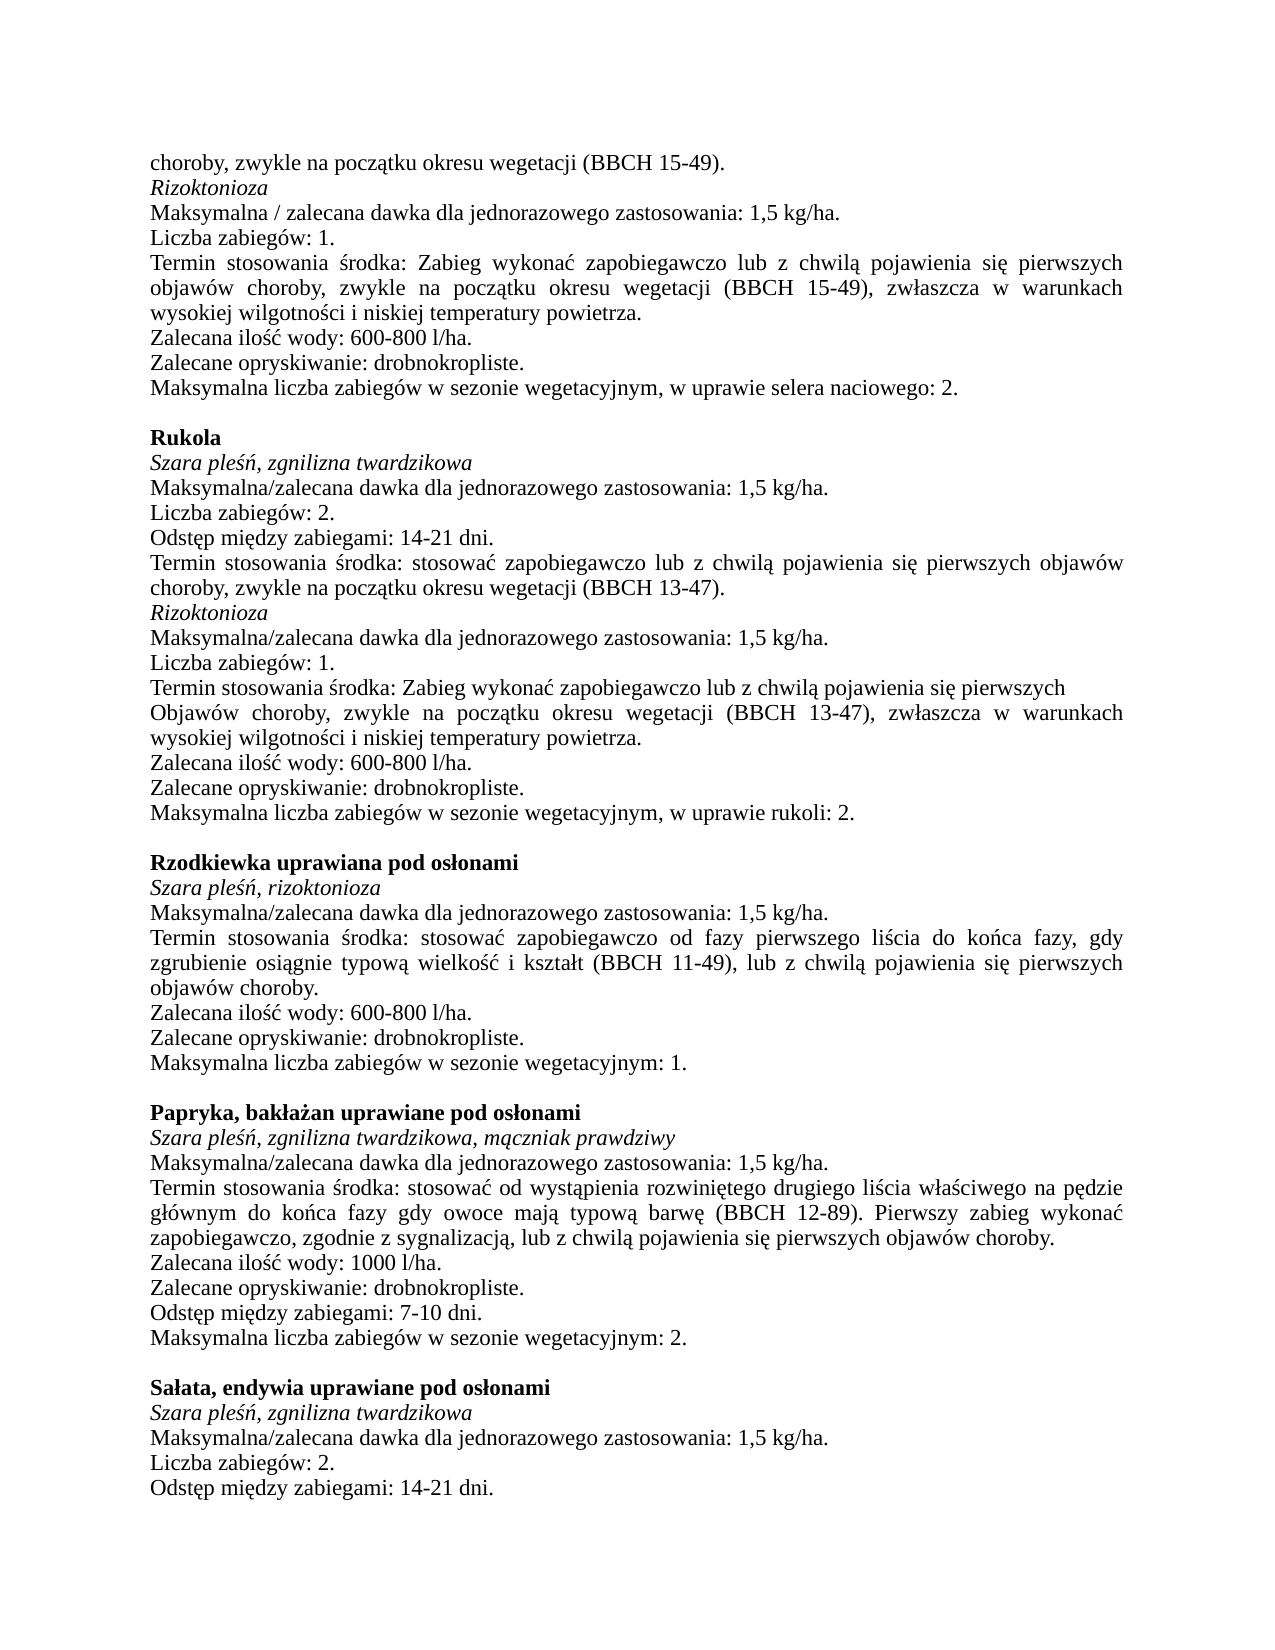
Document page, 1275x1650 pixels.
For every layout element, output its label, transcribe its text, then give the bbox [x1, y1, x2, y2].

text Maksymalna/zalecana dawka dla jednorazowego zastosowania: 1,5 kg/ha. [150, 1150, 1125, 1175]
text Odstęp między zabiegami: 14-21 dni. [150, 525, 1125, 550]
text Zalecana ilość wody: 600-800 l/ha. [150, 750, 1125, 775]
text Termin stosowania środka: stosować zapobiegawczo lub z chwilą pojawienia się pierwszych objawów choroby, zwykle na początku okresu wegetacji (BBCH 13-47). [150, 550, 1125, 600]
text Sałata, endywia uprawiane pod osłonami [150, 1375, 1125, 1400]
text Zalecane opryskiwanie: drobnokropliste. [150, 1025, 1125, 1050]
text Szara pleśń, zgnilizna twardzikowa [150, 1400, 1125, 1425]
text Zalecane opryskiwanie: drobnokropliste. [150, 775, 1125, 800]
text Liczba zabiegów: 2. [150, 500, 1125, 525]
text Maksymalna liczba zabiegów w sezonie wegetacyjnym, w uprawie rukoli: 2. [150, 800, 1125, 825]
text Szara pleśń, rizoktonioza [150, 875, 1125, 900]
text Maksymalna liczba zabiegów w sezonie wegetacyjnym, w uprawie selera naciowego: 2. [150, 375, 1125, 400]
text Odstęp między zabiegami: 14-21 dni. [150, 1475, 1125, 1500]
text Maksymalna/zalecana dawka dla jednorazowego zastosowania: 1,5 kg/ha. [150, 475, 1125, 500]
text Maksymalna/zalecana dawka dla jednorazowego zastosowania: 1,5 kg/ha. [150, 625, 1125, 650]
text Termin stosowania środka: stosować zapobiegawczo od fazy pierwszego liścia do końca fazy, gdy zgrubienie osiągnie typową wielkość i kształt (BBCH 11-49), lub z chwilą pojawienia się pierwszych objawów choroby. [150, 925, 1125, 1000]
text Zalecane opryskiwanie: drobnokropliste. [150, 1275, 1125, 1300]
text Zalecana ilość wody: 600-800 l/ha. [150, 325, 1125, 350]
text Termin stosowania środka: Zabieg wykonać zapobiegawczo lub z chwilą pojawienia się pierwszych [150, 675, 1125, 700]
text Szara pleśń, zgnilizna twardzikowa, mączniak prawdziwy [150, 1125, 1125, 1150]
text Papryka, bakłażan uprawiane pod osłonami [150, 1100, 1125, 1125]
text Zalecana ilość wody: 1000 l/ha. [150, 1250, 1125, 1275]
text Maksymalna liczba zabiegów w sezonie wegetacyjnym: 2. [150, 1325, 1125, 1350]
text Termin stosowania środka: Zabieg wykonać zapobiegawczo lub z chwilą pojawienia się pierwszych objawów choroby, zwykle na początku okresu wegetacji (BBCH 15-49), zwłaszcza w warunkach wysokiej wilgotności i niskiej temperatury powietrza. [150, 250, 1125, 325]
text Maksymalna / zalecana dawka dla jednorazowego zastosowania: 1,5 kg/ha. [150, 200, 1125, 225]
text Odstęp między zabiegami: 7-10 dni. [150, 1300, 1125, 1325]
text Objawów choroby, zwykle na początku okresu wegetacji (BBCH 13-47), zwłaszcza w warunkach wysokiej wilgotności i niskiej temperatury powietrza. [150, 700, 1125, 750]
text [150, 150, 1125, 175]
text Maksymalna/zalecana dawka dla jednorazowego zastosowania: 1,5 kg/ha. [150, 900, 1125, 925]
text Rizoktonioza [150, 600, 1125, 625]
text Maksymalna liczba zabiegów w sezonie wegetacyjnym: 1. [150, 1050, 1125, 1075]
text Rizoktonioza [150, 175, 1125, 200]
text Liczba zabiegów: 1. [150, 225, 1125, 250]
text Zalecana ilość wody: 600-800 l/ha. [150, 1000, 1125, 1025]
text Rzodkiewka uprawiana pod osłonami [150, 850, 1125, 875]
text Rukola [150, 425, 1125, 450]
text Liczba zabiegów: 1. [150, 650, 1125, 675]
text Termin stosowania środka: stosować od wystąpienia rozwiniętego drugiego liścia właściwego na pędzie głównym do końca fazy gdy owoce mają typową barwę (BBCH 12-89). Pierwszy zabieg wykonać zapobiegawczo, zgodnie z sygnalizacją, lub z chwilą pojawienia się pierwszych objawów choroby. [150, 1175, 1125, 1250]
text Maksymalna/zalecana dawka dla jednorazowego zastosowania: 1,5 kg/ha. [150, 1425, 1125, 1450]
text Zalecane opryskiwanie: drobnokropliste. [150, 350, 1125, 375]
text Szara pleśń, zgnilizna twardzikowa [150, 450, 1125, 475]
text Liczba zabiegów: 2. [150, 1450, 1125, 1475]
